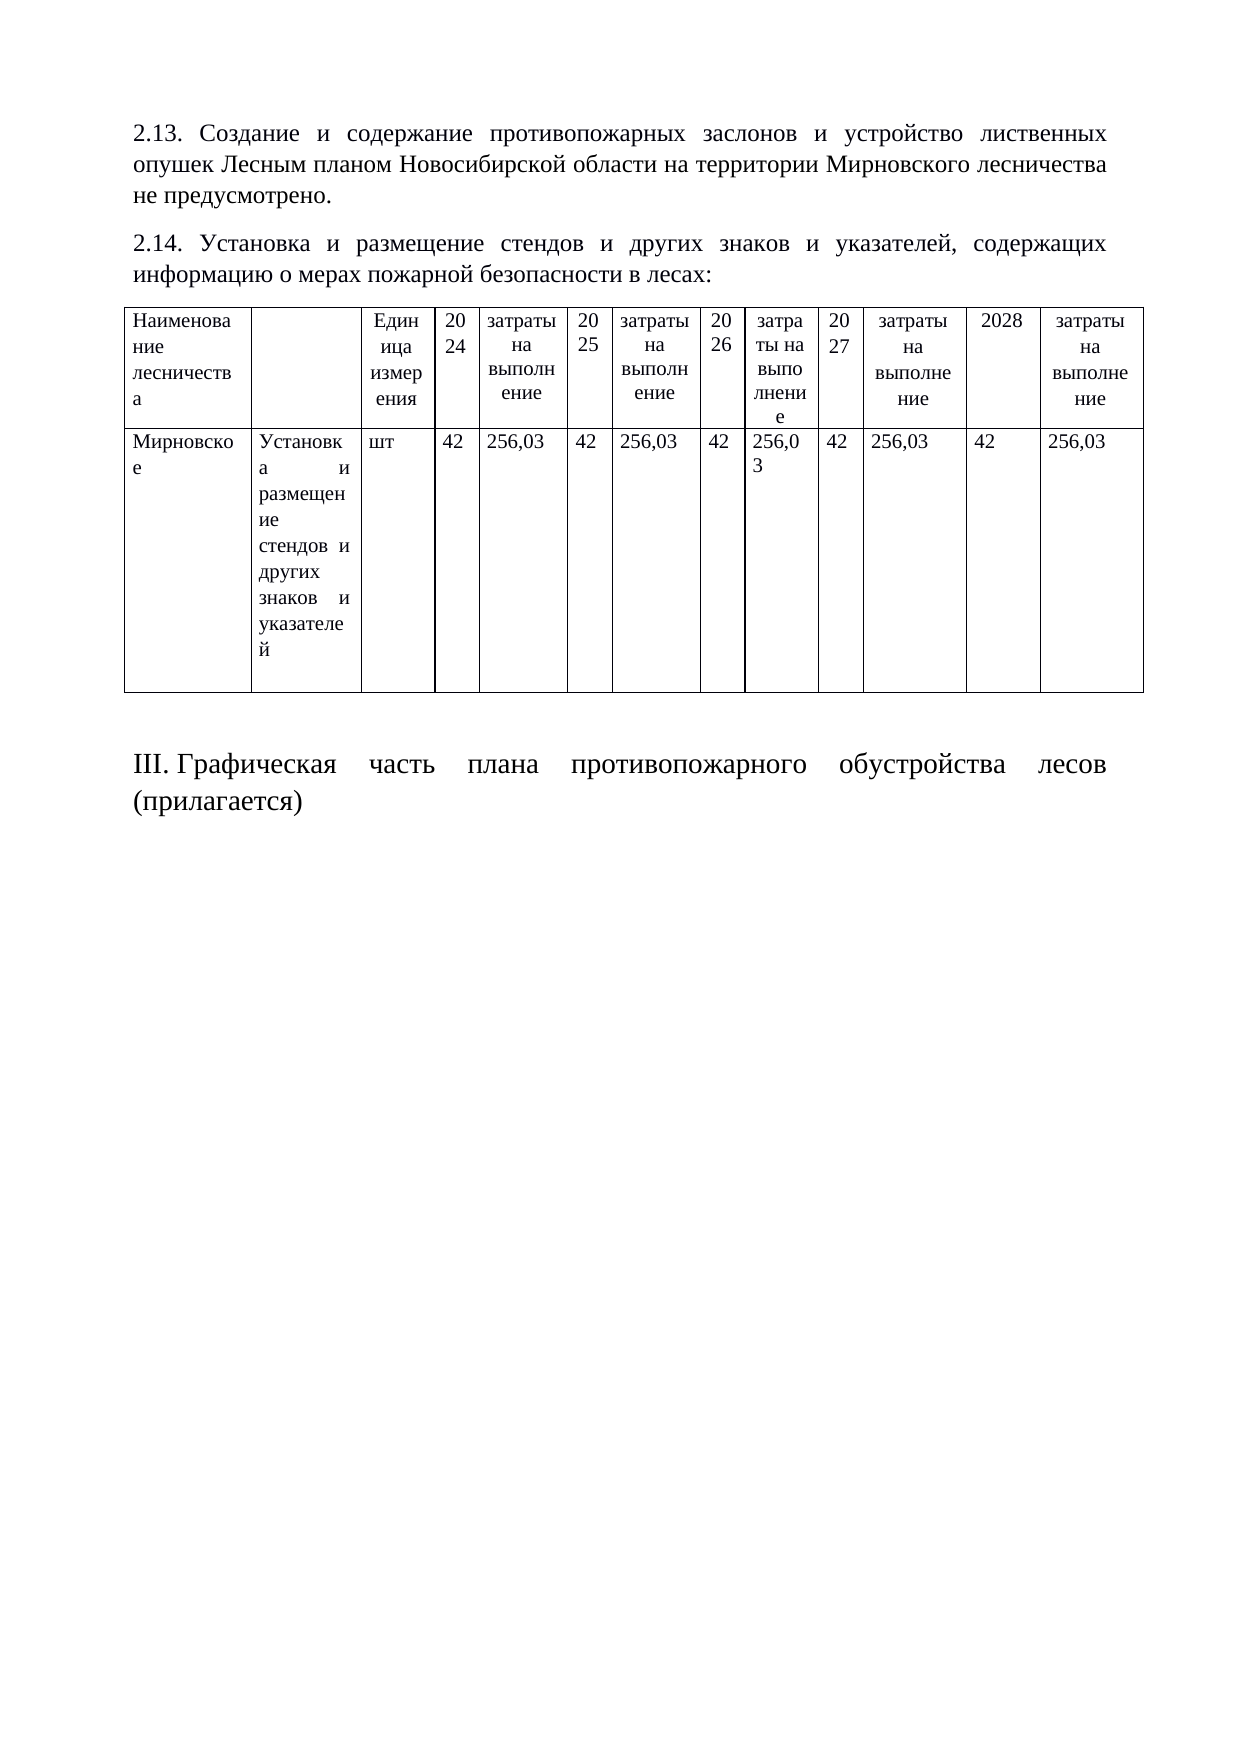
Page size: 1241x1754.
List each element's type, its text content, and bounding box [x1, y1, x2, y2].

table_cell 256,03 [480, 429, 567, 692]
table_header затраты на выполнение [613, 308, 700, 428]
table_cell 256,03 [1041, 429, 1143, 692]
table_header Наименование лесничества [125, 308, 251, 428]
table_cell 42 [701, 429, 744, 692]
table_cell 256,03 [864, 429, 966, 692]
table_header 2028 [967, 308, 1040, 428]
table_cell шт [362, 429, 434, 692]
table_cell 42 [967, 429, 1040, 692]
text 2.13. Создание и содержание противопожарных заслонов и устройство лиственных опушек Лесным планом Новосибирской области на территории Мирновского лесничества не предусмотрено. [133, 118, 1107, 209]
text III. Графическая часть плана противопожарного обустройства лесов (прилагается) [133, 747, 1107, 816]
table_header затраты на выполнение [1041, 308, 1143, 428]
table_header затраты на выполнение [864, 308, 966, 428]
table_header затраты на выполнение [480, 308, 567, 428]
table_header 2024 [436, 308, 479, 428]
table_cell 256,03 [613, 429, 700, 692]
table_cell 42 [568, 429, 612, 692]
table_cell 42 [436, 429, 479, 692]
table_cell Мирновское [125, 429, 251, 692]
table_cell Установка и размещение стендов и других знаков и указателей [252, 429, 361, 692]
table_cell 42 [819, 429, 863, 692]
table_header 2026 [701, 308, 744, 428]
table_header Единица измерения [362, 308, 434, 428]
text 2.14. Установка и размещение стендов и других знаков и указателей, содержащих информацию о мерах пожарной безопасности в лесах: [133, 228, 1107, 288]
table_header 2027 [819, 308, 863, 428]
table_cell 256,03 [746, 429, 818, 692]
table_header 2025 [568, 308, 612, 428]
table_header затраты на выполнение [746, 308, 818, 428]
table_header [252, 308, 361, 428]
